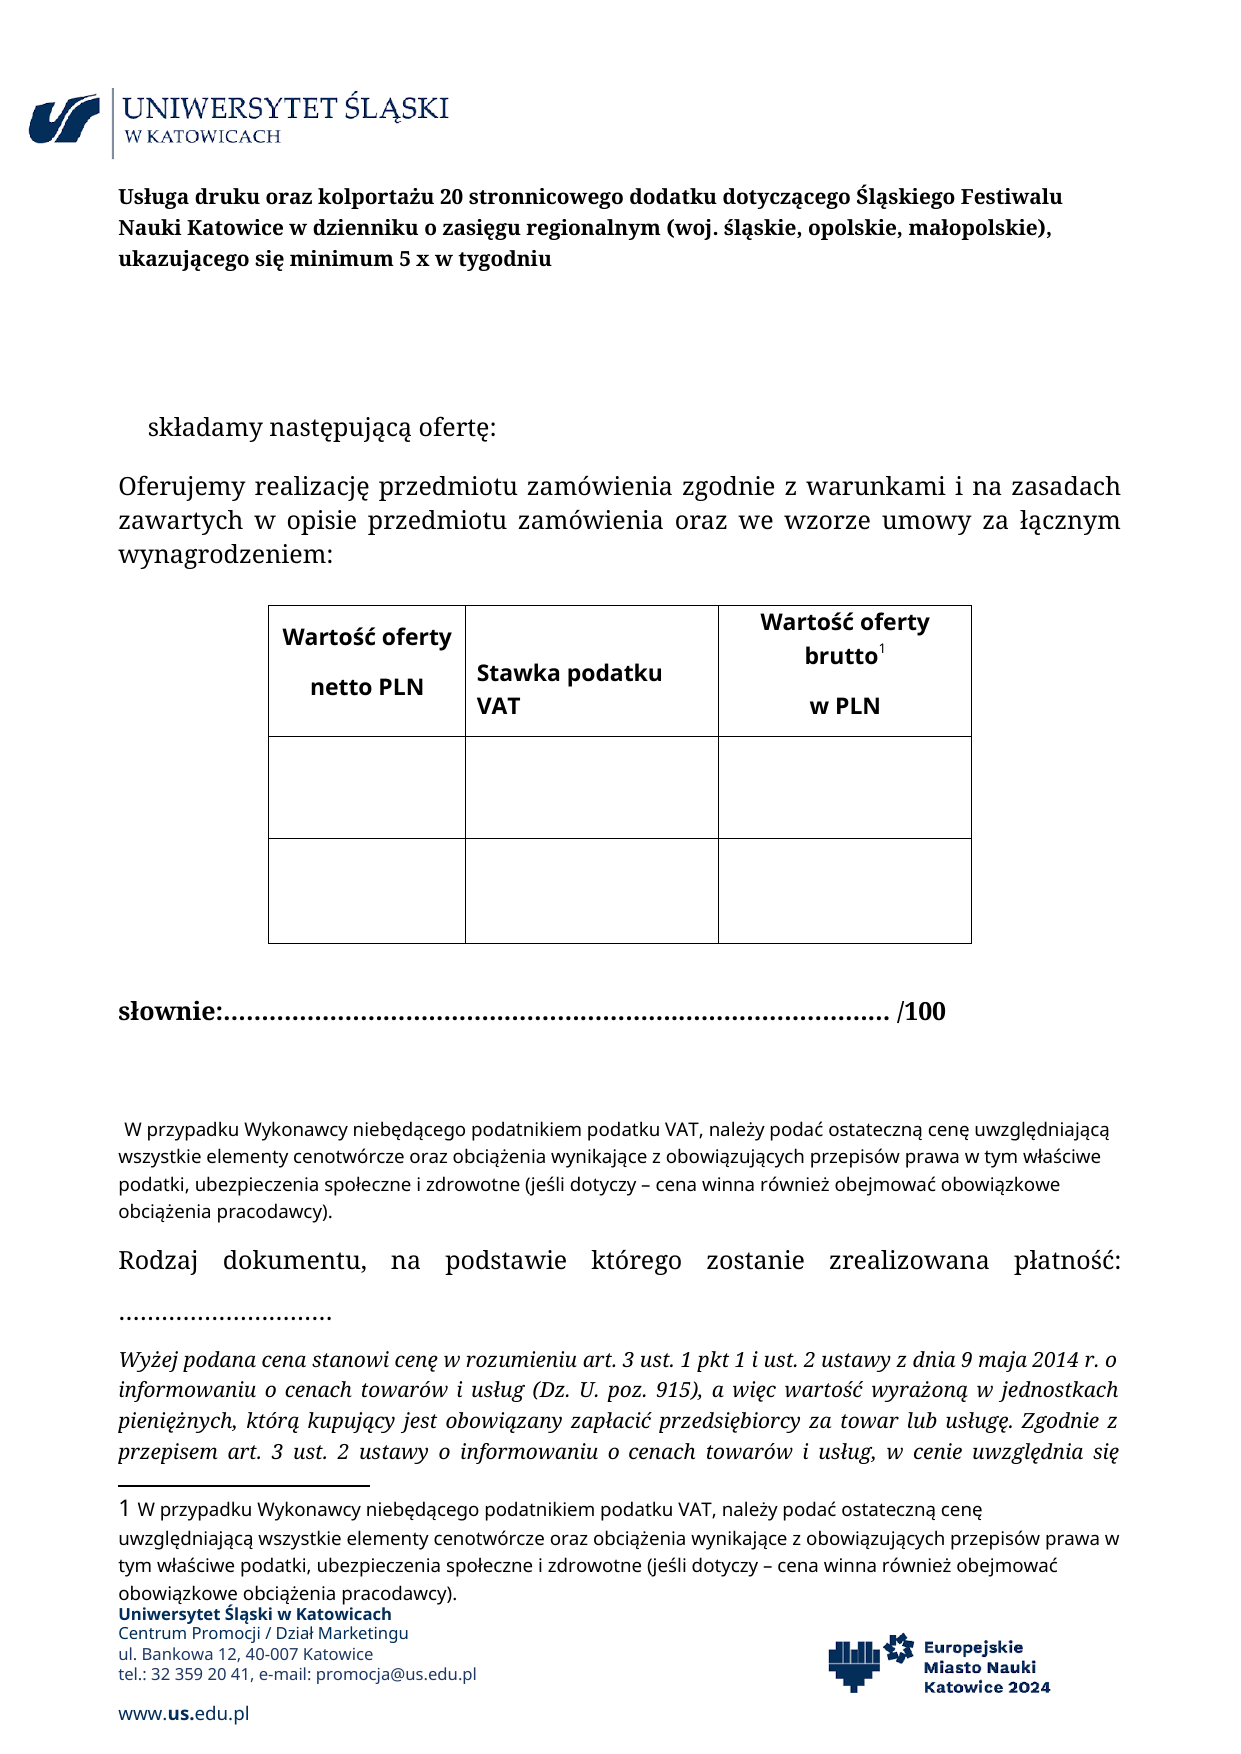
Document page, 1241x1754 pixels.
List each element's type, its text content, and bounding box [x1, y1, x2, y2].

table_cell [269, 737, 465, 838]
table_cell [719, 737, 971, 838]
text Usługa druku oraz kolportażu 20 stronnicowego dodatku dotyczącego Śląskiego Festiwalu Nauki Katowice w dzienniku o zasięgu regionalnym (woj. śląskie, opolskie, małopolskie), ukazującego się minimum 5 x w tygodniu [118, 182, 1122, 272]
table_header Wartość oferty netto PLN [269, 606, 465, 736]
text Oferujemy realizację przedmiotu zamówienia zgodnie z warunkami i na zasadach zawartych w opisie przedmiotu zamówienia oraz we wzorze umowy za łącznym wynagrodzeniem: [118, 469, 1122, 571]
picture [0, 0, 1152, 1754]
table_cell [466, 737, 718, 838]
table_cell [269, 839, 465, 943]
text składamy następującą ofertę: [148, 409, 1122, 443]
table_header Stawka podatku VAT [466, 606, 718, 736]
text W przypadku Wykonawcy niebędącego podatnikiem podatku VAT, należy podać ostateczną cenę uwzględniającą wszystkie elementy cenotwórcze oraz obciążenia wynikające z obowiązujących przepisów prawa w tym właściwe podatki, ubezpieczenia społeczne i zdrowotne (jeśli dotyczy – cena winna również obejmować obowiązkowe obciążenia pracodawcy). [118, 1116, 1122, 1224]
text słownie:………………………………..…………………..……………………… /100 [118, 994, 1122, 1028]
text Rodzaj dokumentu, na podstawie którego zostanie zrealizowana płatność: ………………………… [118, 1243, 1122, 1328]
table_cell [719, 839, 971, 943]
table_cell [466, 839, 718, 943]
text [118, 1345, 1122, 1465]
table_header Wartość oferty brutto w PLN [719, 606, 971, 736]
